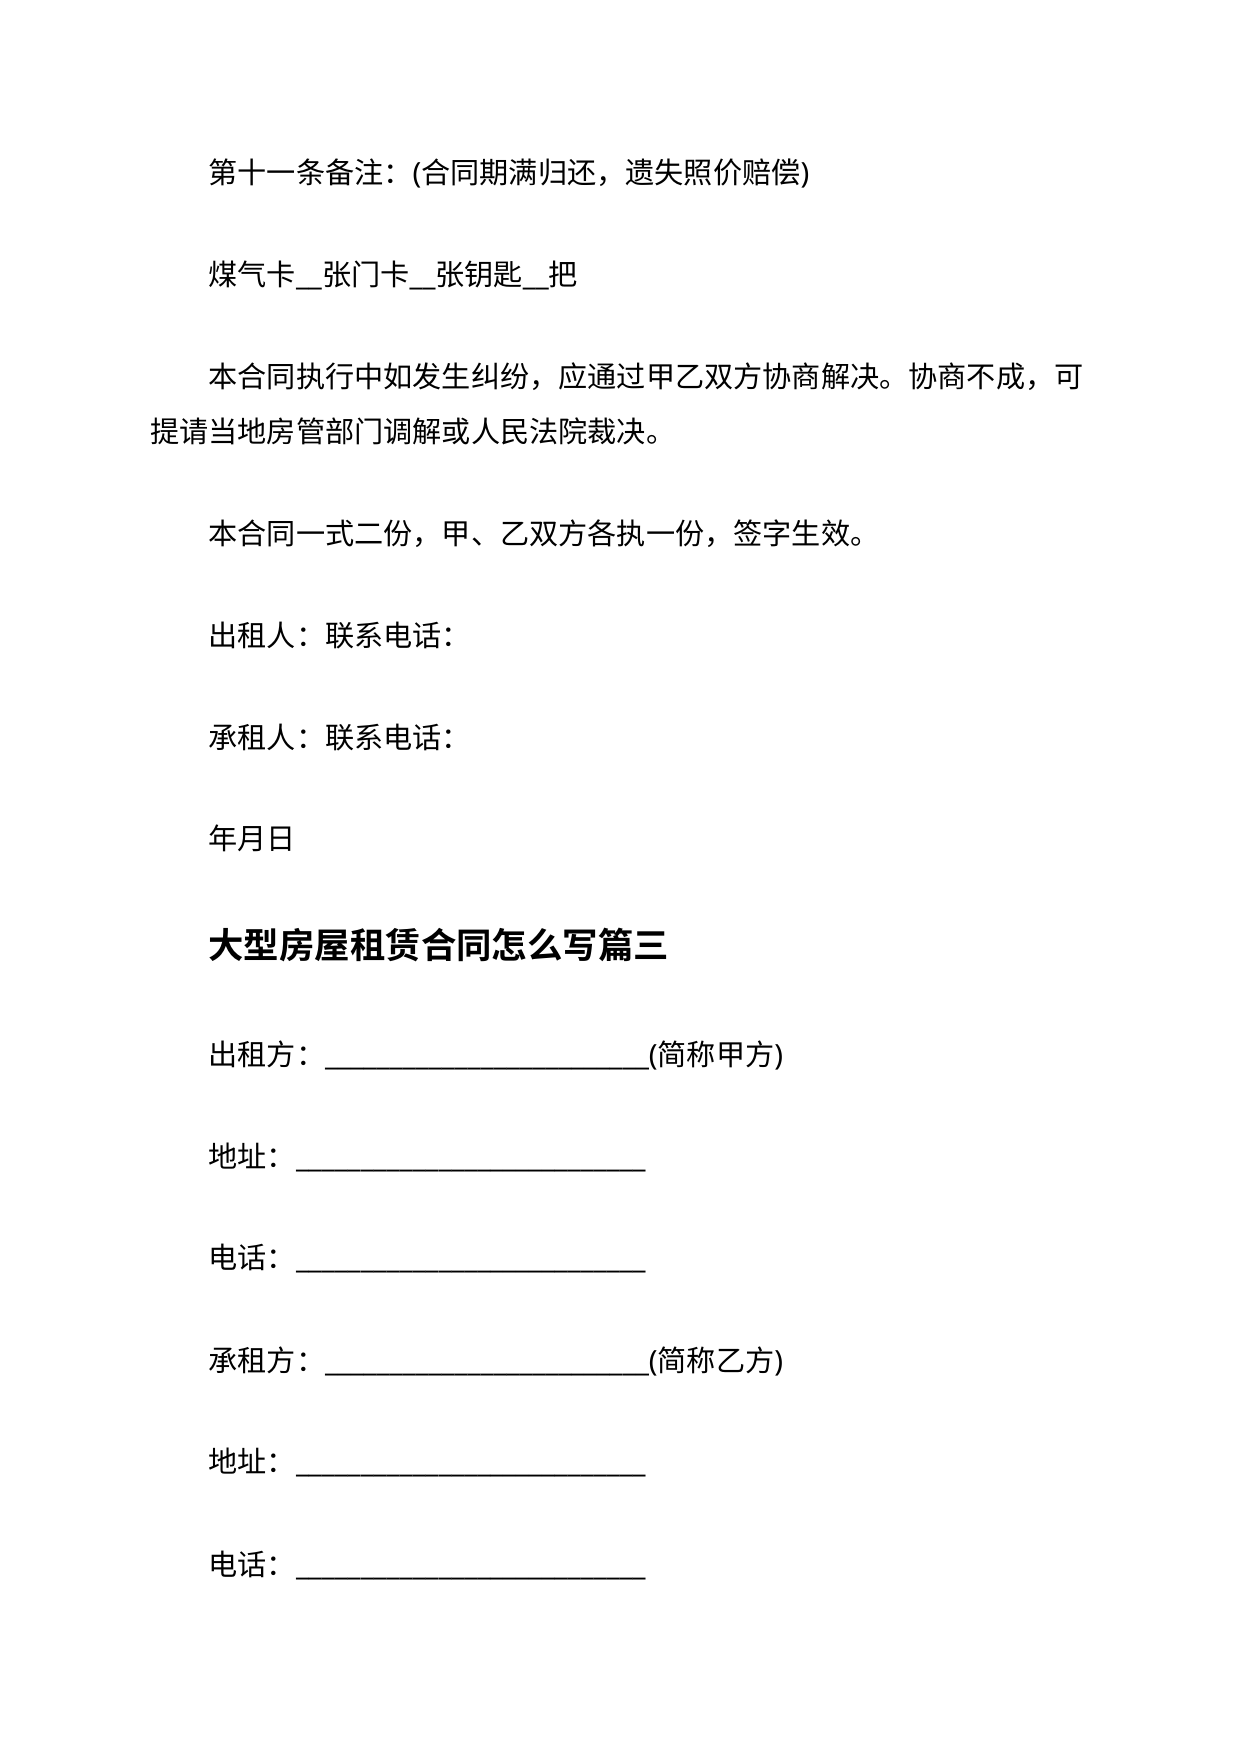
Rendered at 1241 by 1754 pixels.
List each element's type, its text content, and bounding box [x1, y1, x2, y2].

text 地址：___________________________ [150, 1439, 1090, 1481]
text 承租方：_________________________(简称乙方) [150, 1337, 1090, 1379]
text 出租人：联系电话： [150, 612, 1090, 655]
text 本合同执行中如发生纠纷，应通过甲乙双方协商解决。协商不成，可提请当地房管部门调解或人民法院裁决。 [150, 354, 1090, 451]
text 承租人：联系电话： [150, 714, 1090, 756]
text 出租方：_________________________(简称甲方) [150, 1031, 1090, 1073]
text 第十一条备注：(合同期满归还，遗失照价赔偿) [150, 150, 1090, 192]
text 电话：___________________________ [150, 1235, 1090, 1277]
text 电话：___________________________ [150, 1541, 1090, 1583]
text 年月日 [150, 816, 1090, 858]
text 大型房屋租赁合同怎么写篇三 [150, 918, 1090, 969]
text 煤气卡__张门卡__张钥匙__把 [150, 252, 1090, 294]
text 本合同一式二份，甲、乙双方各执一份，签字生效。 [150, 511, 1090, 553]
text 地址：___________________________ [150, 1133, 1090, 1176]
